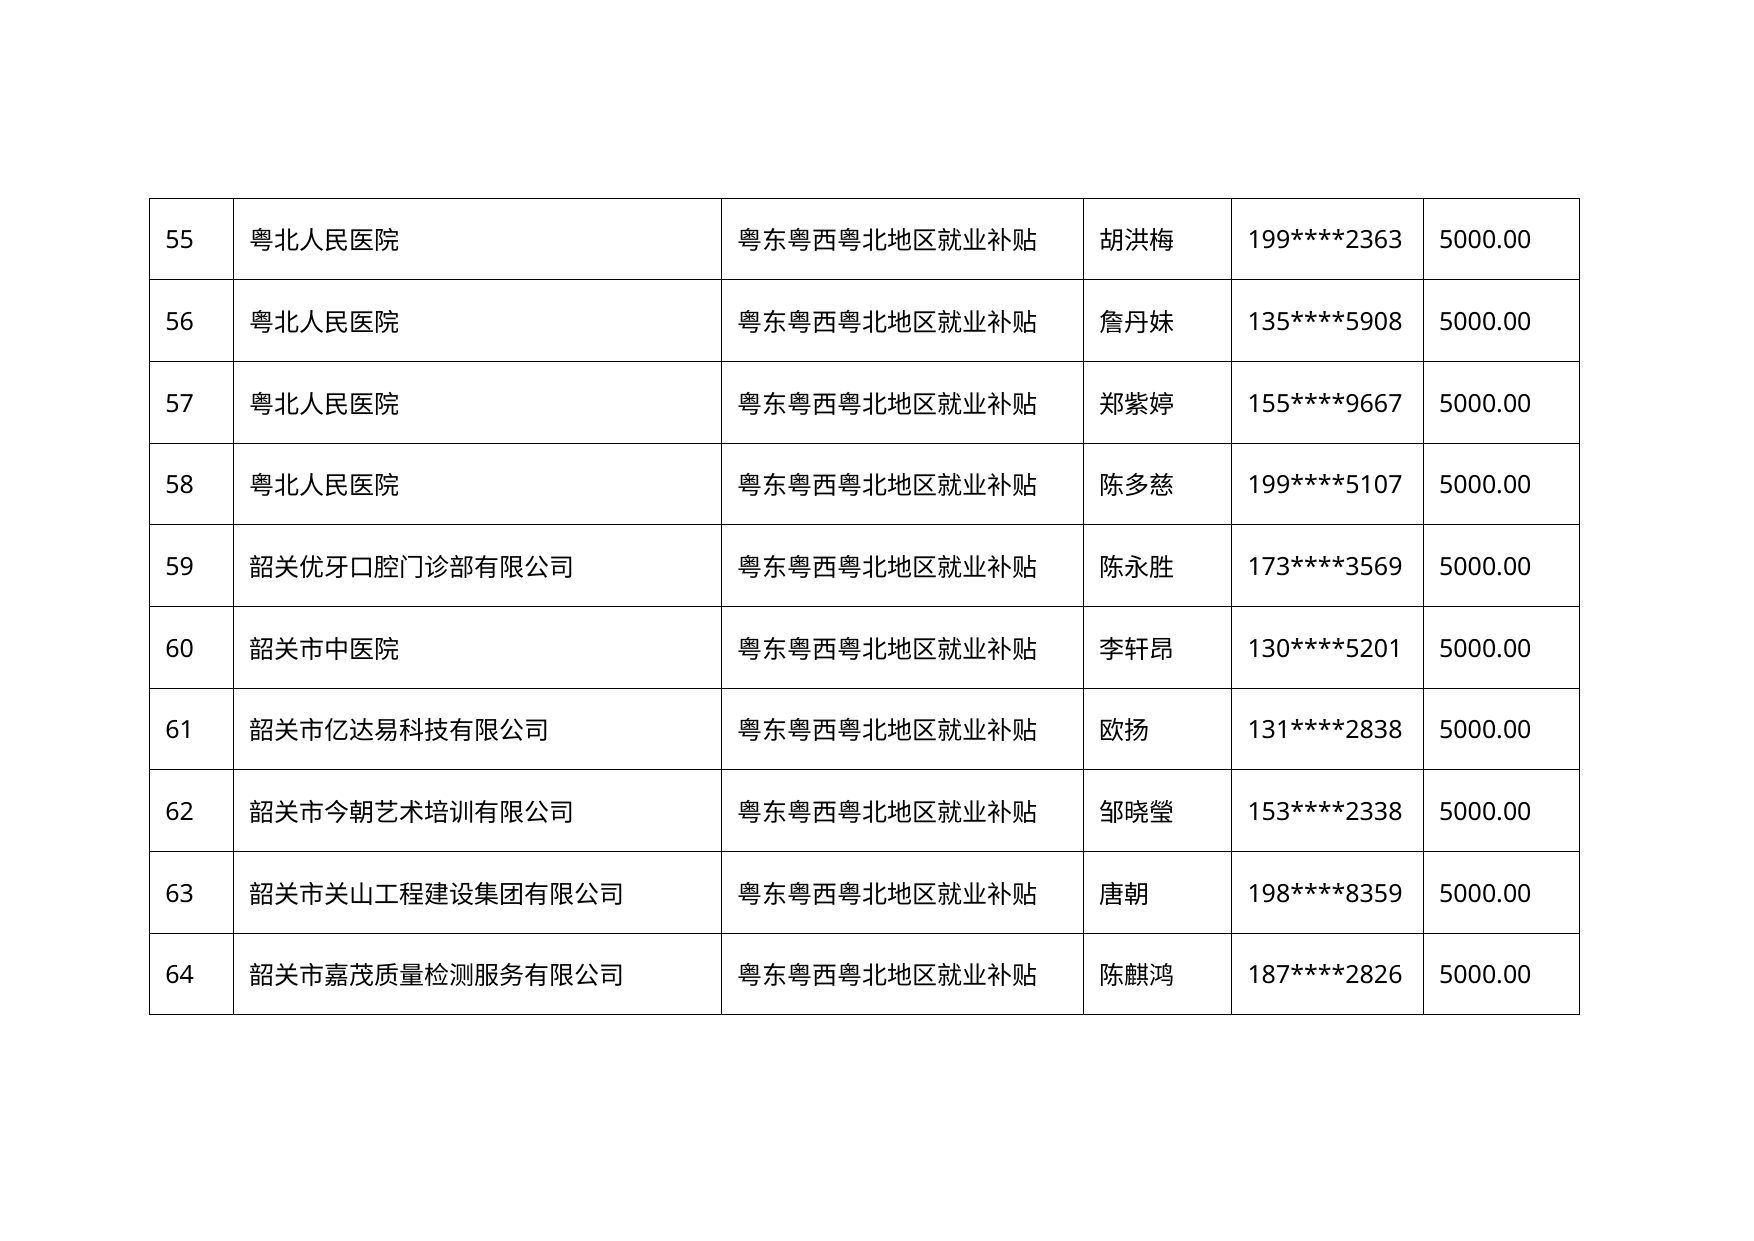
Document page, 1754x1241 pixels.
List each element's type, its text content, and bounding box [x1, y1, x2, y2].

table_cell 李轩昂 [1084, 607, 1231, 688]
table_cell 60 [150, 607, 233, 688]
table_cell 粤北人民医院 [234, 444, 721, 524]
table_cell 173****3569 [1232, 525, 1423, 606]
table_cell 粤东粤西粤北地区就业补贴 [722, 280, 1083, 361]
table_cell 187****2826 [1232, 934, 1423, 1014]
table_cell 5000.00 [1424, 607, 1579, 688]
table_cell 199****5107 [1232, 444, 1423, 524]
table_cell 郑紫婷 [1084, 362, 1231, 443]
table_cell 61 [150, 689, 233, 769]
table_cell 62 [150, 770, 233, 851]
table_cell 粤东粤西粤北地区就业补贴 [722, 444, 1083, 524]
table_cell 5000.00 [1424, 199, 1579, 279]
table_cell 粤东粤西粤北地区就业补贴 [722, 607, 1083, 688]
table_cell 韶关优牙口腔门诊部有限公司 [234, 525, 721, 606]
table_cell 陈多慈 [1084, 444, 1231, 524]
table_cell 5000.00 [1424, 525, 1579, 606]
table_cell 邹晓瑩 [1084, 770, 1231, 851]
table_cell 5000.00 [1424, 362, 1579, 443]
table_cell 5000.00 [1424, 444, 1579, 524]
table_cell 56 [150, 280, 233, 361]
table_cell 粤北人民医院 [234, 199, 721, 279]
table_cell 57 [150, 362, 233, 443]
table_cell 59 [150, 525, 233, 606]
table_cell 135****5908 [1232, 280, 1423, 361]
table_cell 粤东粤西粤北地区就业补贴 [722, 525, 1083, 606]
table_cell 欧扬 [1084, 689, 1231, 769]
table_cell 粤东粤西粤北地区就业补贴 [722, 934, 1083, 1014]
table_cell 韶关市嘉茂质量检测服务有限公司 [234, 934, 721, 1014]
table_cell 韶关市中医院 [234, 607, 721, 688]
table_cell 陈麒鸿 [1084, 934, 1231, 1014]
table_cell 5000.00 [1424, 689, 1579, 769]
table_cell 粤东粤西粤北地区就业补贴 [722, 362, 1083, 443]
table_cell 粤北人民医院 [234, 280, 721, 361]
table_cell 131****2838 [1232, 689, 1423, 769]
table_cell 198****8359 [1232, 852, 1423, 933]
table_cell 153****2338 [1232, 770, 1423, 851]
table_cell 粤北人民医院 [234, 362, 721, 443]
table_cell 詹丹妹 [1084, 280, 1231, 361]
table_cell 5000.00 [1424, 770, 1579, 851]
table_cell 64 [150, 934, 233, 1014]
table_cell 韶关市亿达易科技有限公司 [234, 689, 721, 769]
table_cell 胡洪梅 [1084, 199, 1231, 279]
table_cell 63 [150, 852, 233, 933]
table_cell 199****2363 [1232, 199, 1423, 279]
table_cell 155****9667 [1232, 362, 1423, 443]
table_cell 5000.00 [1424, 852, 1579, 933]
table_cell 粤东粤西粤北地区就业补贴 [722, 770, 1083, 851]
table_cell 粤东粤西粤北地区就业补贴 [722, 852, 1083, 933]
table_cell 唐朝 [1084, 852, 1231, 933]
table_cell 55 [150, 199, 233, 279]
table_cell 130****5201 [1232, 607, 1423, 688]
table_cell 韶关市关山工程建设集团有限公司 [234, 852, 721, 933]
table_cell 韶关市今朝艺术培训有限公司 [234, 770, 721, 851]
table_cell 5000.00 [1424, 934, 1579, 1014]
table_cell 陈永胜 [1084, 525, 1231, 606]
table_cell 粤东粤西粤北地区就业补贴 [722, 199, 1083, 279]
table_cell 粤东粤西粤北地区就业补贴 [722, 689, 1083, 769]
table_cell 5000.00 [1424, 280, 1579, 361]
table_cell 58 [150, 444, 233, 524]
